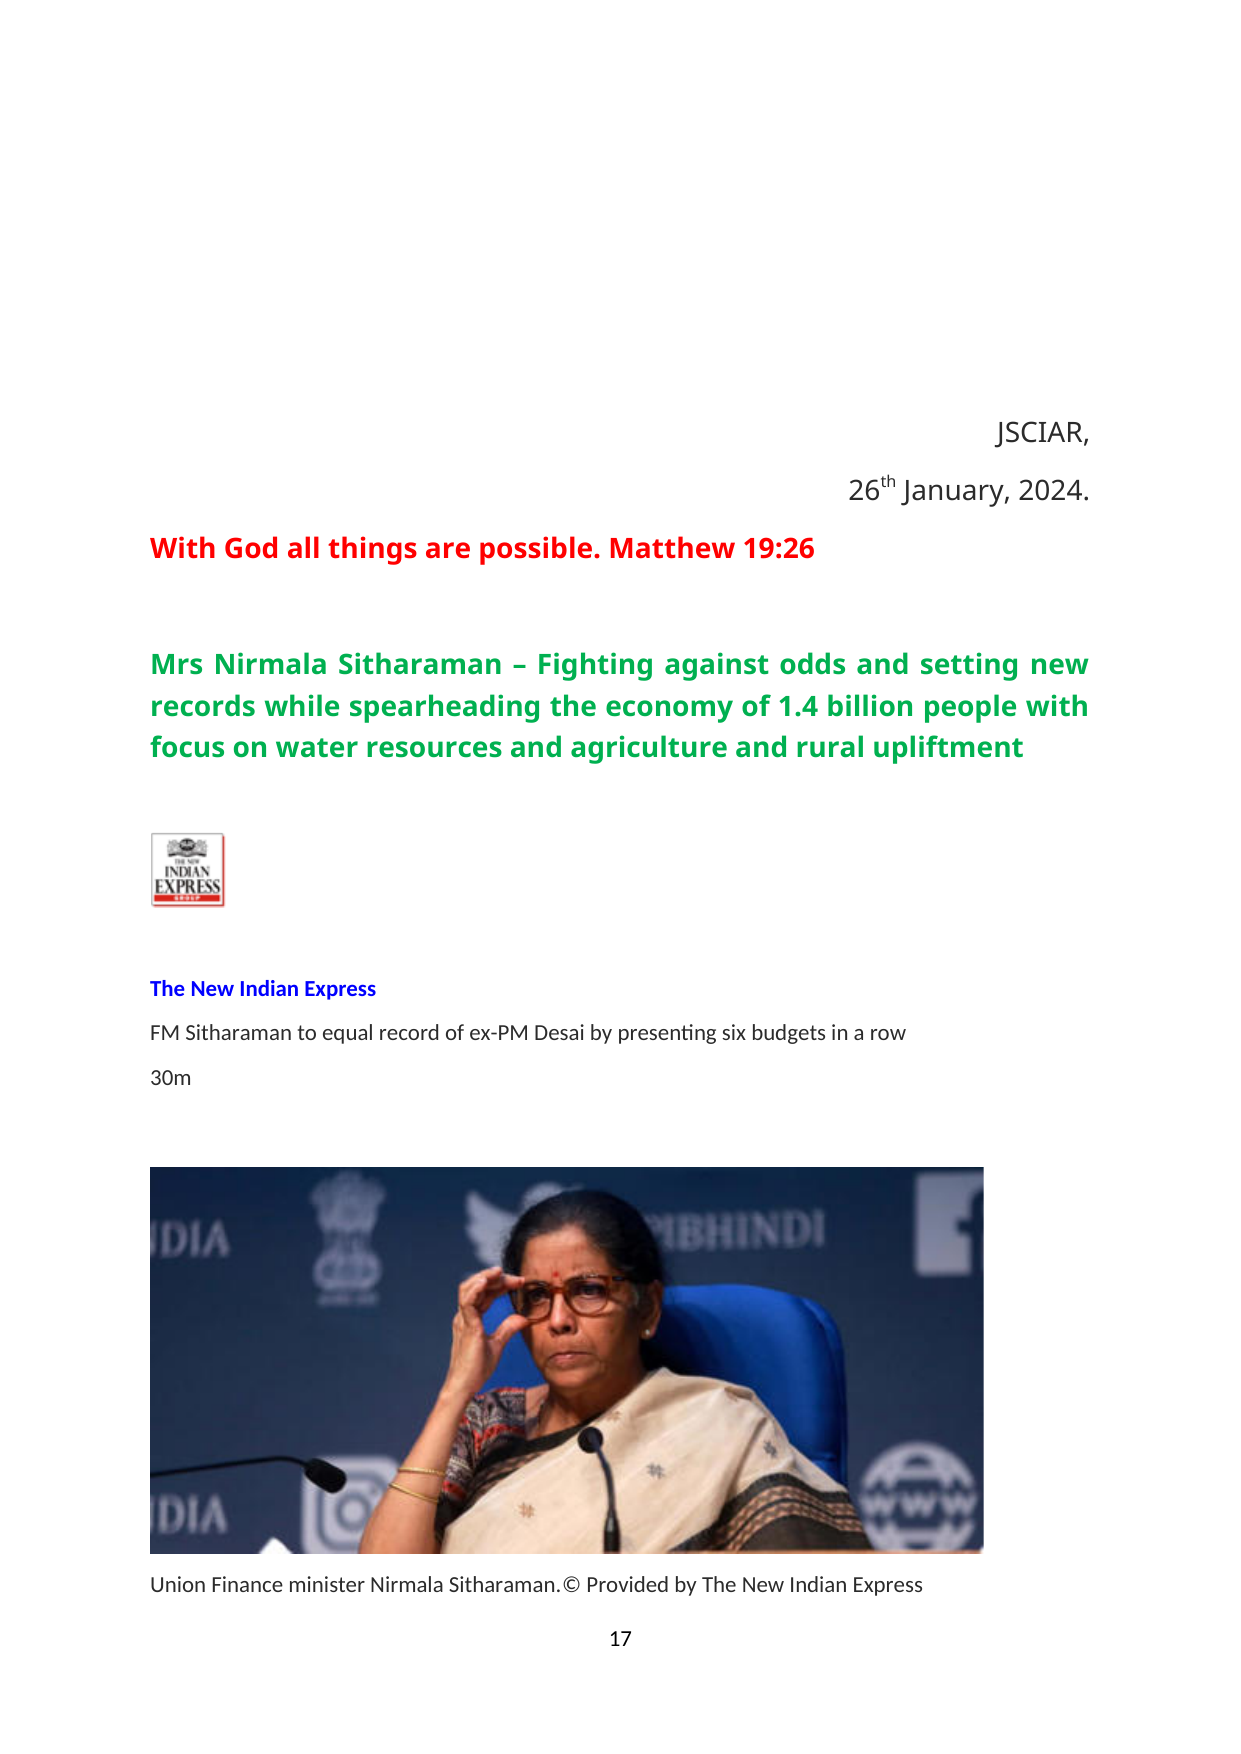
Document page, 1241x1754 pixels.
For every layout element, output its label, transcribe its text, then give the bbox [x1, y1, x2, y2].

text The New Indian Express [150, 927, 1090, 1002]
text Union Finance minister Nirmala Sitharaman.© Provided by The New Indian Express [150, 1570, 1090, 1598]
text Mrs Nirmala Sitharaman – Fighting against odds and setting new records while spearheading the economy of 1.4 billion people with focus on water resources and agriculture and rural upliftment [150, 644, 1090, 766]
text JSCIAR, [150, 412, 1090, 451]
text FM Sitharaman to equal record of ex-PM Desai by presenting six budgets in a row [150, 1018, 1090, 1046]
text 30m [150, 1063, 1090, 1091]
text With God all things are possible. Matthew 19:26 [150, 528, 1090, 567]
text 26th January, 2024. [150, 471, 1090, 509]
picture [150, 1167, 984, 1554]
picture [150, 832, 226, 908]
